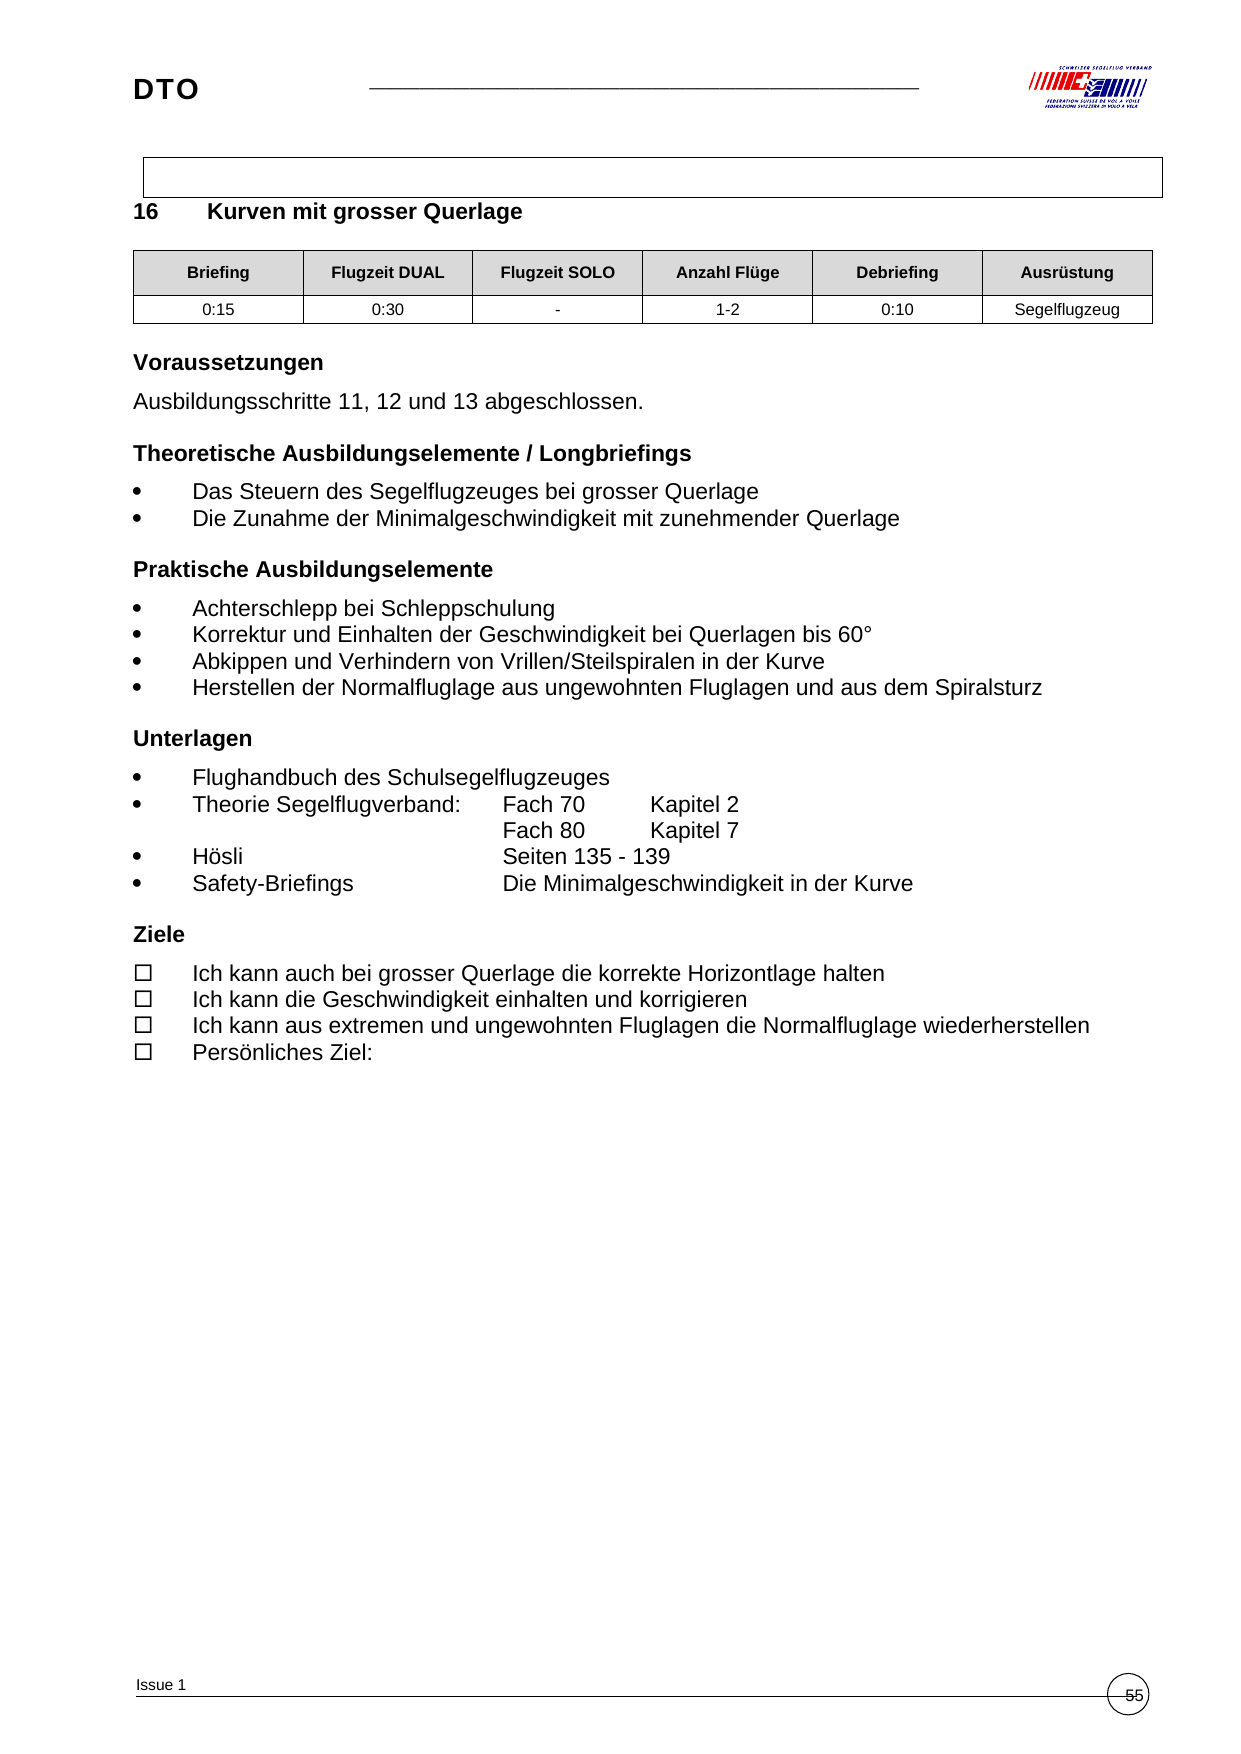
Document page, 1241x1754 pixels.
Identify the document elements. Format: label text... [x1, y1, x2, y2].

text Ich kann aus extremen und ungewohnten Fluglagen die Normalfluglage wiederherstellen [133, 1012, 1152, 1039]
text Theorie Segelflugverband: Fach 70 Kapitel 2 Fach 80 Kapitel 7 [133, 791, 1152, 843]
text Korrektur und Einhalten der Geschwindigkeit bei Querlagen bis 60° [133, 621, 1152, 648]
text Voraussetzungen [133, 349, 1152, 376]
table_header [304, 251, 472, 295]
text Hösli Seiten 135 - 139 [133, 843, 1152, 869]
list Ich kann auch bei grosser Querlage die korrekte Horizontlage halten [133, 960, 1152, 986]
text Ziele [133, 921, 1152, 947]
picture [1028, 66, 1153, 108]
text Ausbildungsschritte 11, 12 und 13 abgeschlossen. [133, 388, 1152, 414]
text Herstellen der Normalfluglage aus ungewohnten Fluglagen und aus dem Spiralsturz [133, 674, 1152, 700]
text Ich kann die Geschwindigkeit einhalten und korrigieren [133, 986, 1152, 1012]
text Theoretische Ausbildungselemente / Longbriefings [133, 439, 1152, 466]
text Die Zunahme der Minimalgeschwindigkeit mit zunehmender Querlage [133, 505, 1152, 531]
text Flughandbuch des Schulsegelflugzeuges [133, 764, 1152, 791]
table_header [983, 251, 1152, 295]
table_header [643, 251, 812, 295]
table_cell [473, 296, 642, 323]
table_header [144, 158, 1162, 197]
text Das Steuern des Segelflugzeuges bei grosser Querlage [133, 478, 1152, 505]
text Unterlagen [133, 725, 1152, 752]
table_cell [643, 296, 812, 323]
text Persönliches Ziel: [133, 1039, 1152, 1065]
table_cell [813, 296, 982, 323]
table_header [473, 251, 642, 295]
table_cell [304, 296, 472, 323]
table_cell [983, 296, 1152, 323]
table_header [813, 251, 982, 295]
text Abkippen und Verhindern von Vrillen/Steilspiralen in der Kurve [133, 648, 1152, 674]
text Safety-Briefings Die Minimalgeschwindigkeit in der Kurve [133, 869, 1152, 896]
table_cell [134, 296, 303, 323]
text Achterschlepp bei Schleppschulung [133, 595, 1152, 621]
text Praktische Ausbildungselemente [133, 556, 1152, 582]
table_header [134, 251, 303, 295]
text 16 Kurven mit grosser Querlage [133, 198, 1152, 224]
